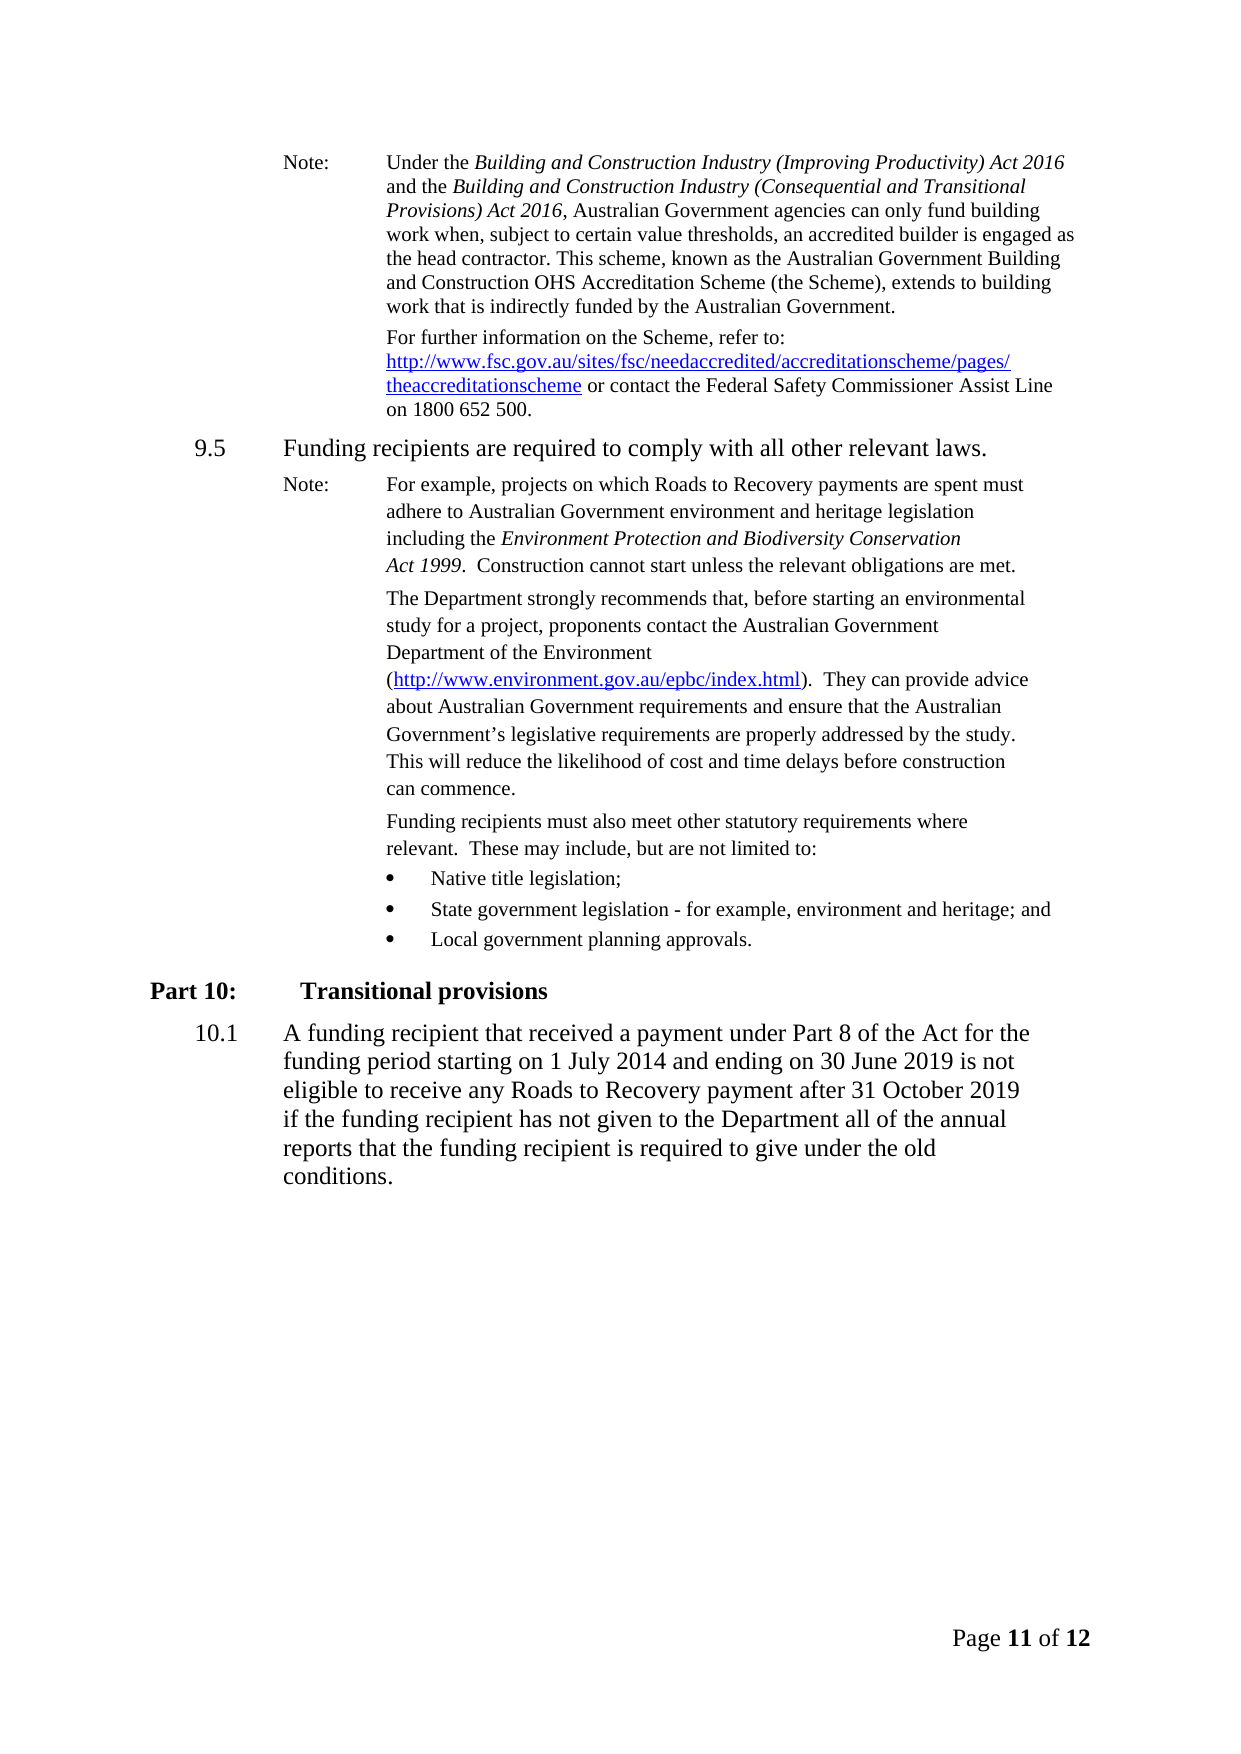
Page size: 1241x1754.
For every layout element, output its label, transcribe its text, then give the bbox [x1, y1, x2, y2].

text Local government planning approvals. [386, 927, 1076, 951]
text Native title legislation; [386, 866, 1076, 890]
text The Department strongly recommends that, before starting an environmental study for a project, proponents contact the Australian Government Department of the Environment (http://www.environment.gov.au/epbc/index.html). They can provide advice about Australian Government requirements and ensure that the Australian Government’s legislative requirements are properly addressed by the study. This will reduce the likelihood of cost and time delays before construction can commence. [386, 583, 1031, 800]
text State government legislation - for example, environment and heritage; and [386, 897, 1076, 921]
text 9.5 Funding recipients are required to comply with all other relevant laws. [194, 433, 1076, 462]
text Note: Under the Building and Construction Industry (Improving Productivity) Act 2016 and the Building and Construction Industry (Consequential and Transitional Provisions) Act 2016, Australian Government agencies can only fund building work when, subject to certain value thresholds, an accredited builder is engaged as the head contractor. This scheme, known as the Australian Government Building and Construction OHS Accreditation Scheme (the Scheme), extends to building work that is indirectly funded by the Australian Government. [283, 150, 1076, 318]
text Funding recipients must also meet other statutory requirements where relevant. These may include, but are not limited to: [386, 806, 1031, 860]
text Note: For example, projects on which Roads to Recovery payments are spent must adhere to Australian Government environment and heritage legislation including the Environment Protection and Biodiversity Conservation Act 1999. Construction cannot start unless the relevant obligations are met. [283, 468, 1031, 577]
subtitle Part 10: Transitional provisions [150, 976, 1090, 1005]
text 10.1 A funding recipient that received a payment under Part 8 of the Act for the funding period starting on 1 July 2014 and ending on 30 June 2019 is not eligible to receive any Roads to Recovery payment after 31 October 2019 if the funding recipient has not given to the Department all of the annual reports that the funding recipient is required to give under the old conditions. [194, 1018, 1031, 1190]
text For further information on the Scheme, refer to: http://www.fsc.gov.au/sites/fsc/needaccredited/accreditationscheme/pages/theaccreditationscheme or contact the Federal Safety Commissioner Assist Line on 1800 652 500. [386, 325, 1076, 421]
